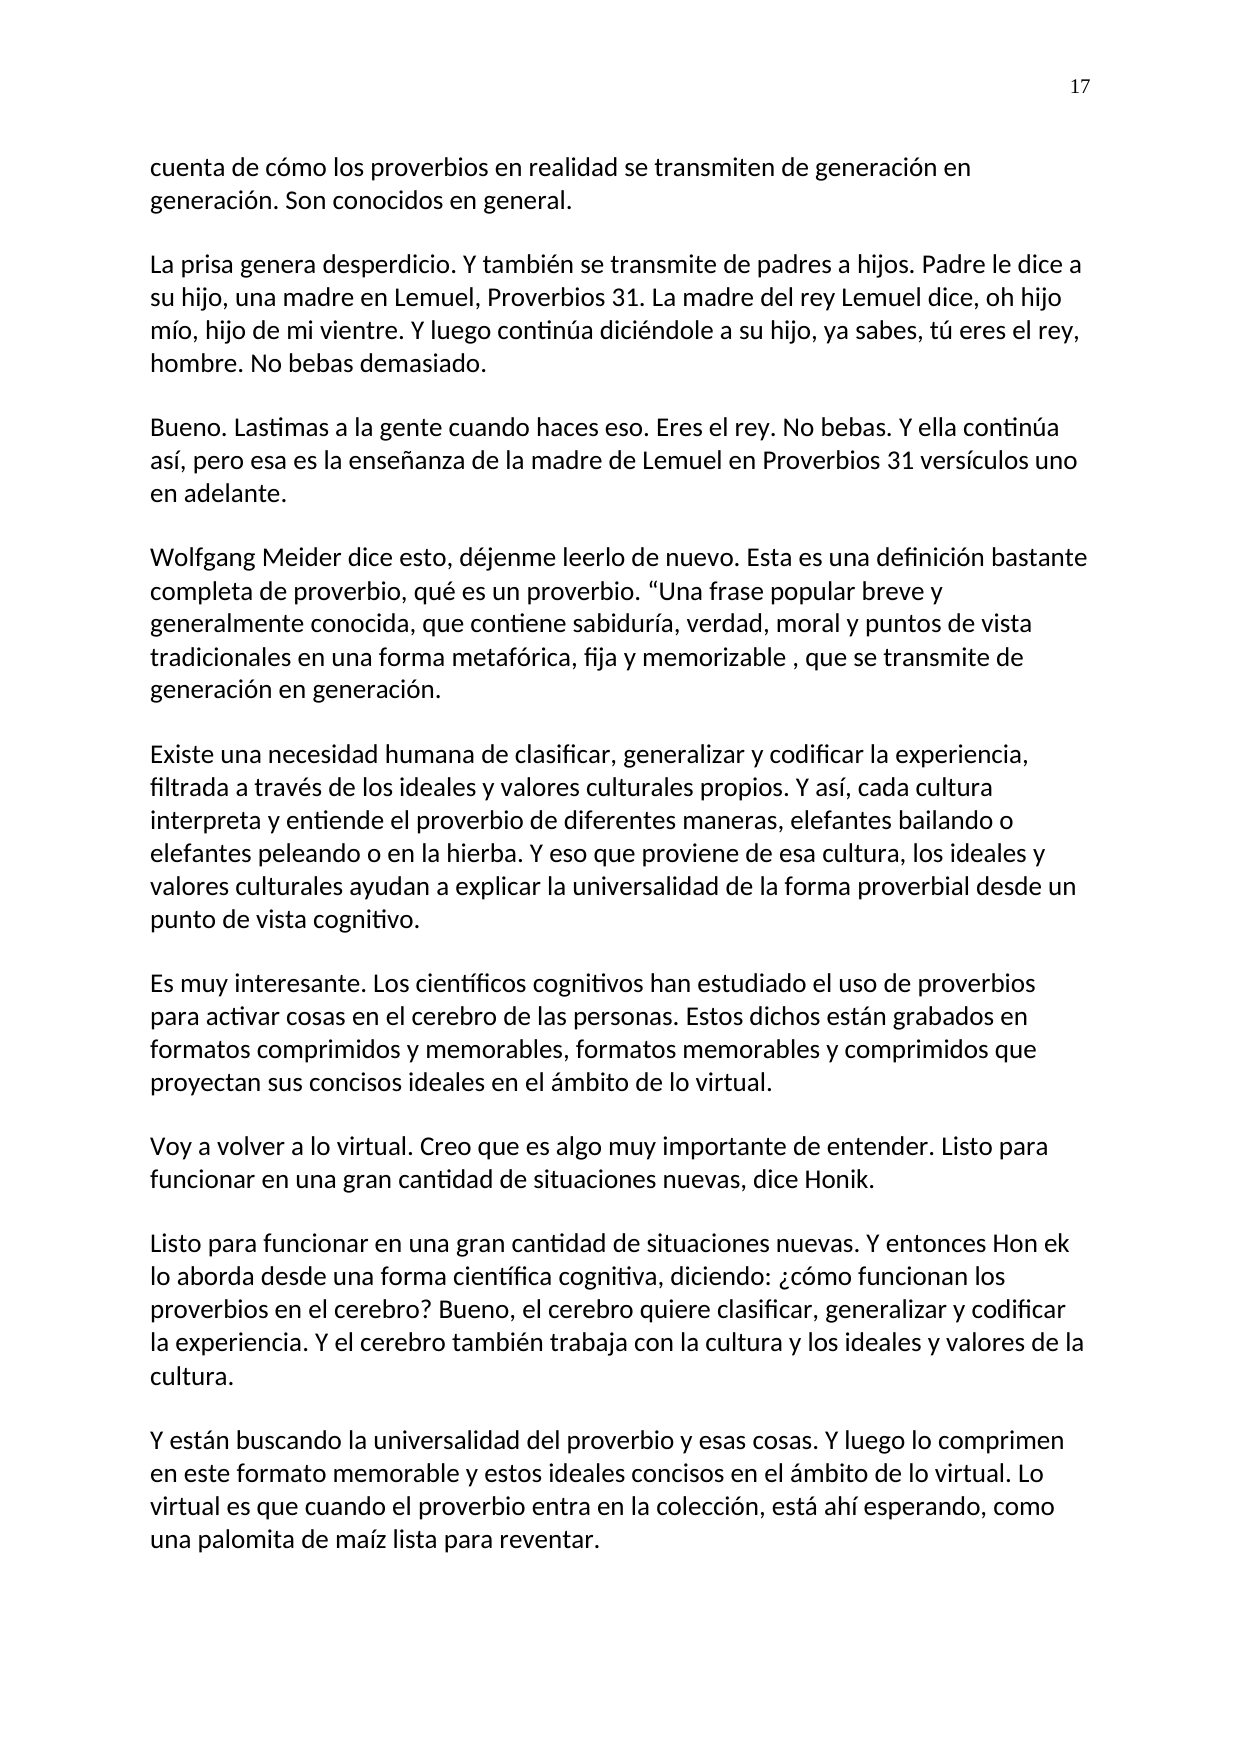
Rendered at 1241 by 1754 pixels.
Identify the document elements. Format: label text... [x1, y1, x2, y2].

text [150, 150, 1090, 216]
text Wolfgang Meider dice esto, déjenme leerlo de nuevo. Esta es una definición bastante completa de proverbio, qué es un proverbio. “Una frase popular breve y generalmente conocida, que contiene sabiduría, verdad, moral y puntos de vista tradicionales en una forma metafórica, fija y memorizable , que se transmite de generación en generación. [150, 541, 1090, 706]
text Es muy interesante. Los científicos cognitivos han estudiado el uso de proverbios para activar cosas en el cerebro de las personas. Estos dichos están grabados en formatos comprimidos y memorables, formatos memorables y comprimidos que proyectan sus concisos ideales en el ámbito de lo virtual. [150, 966, 1090, 1098]
text Bueno. Lastimas a la gente cuando haces eso. Eres el rey. No bebas. Y ella continúa así, pero esa es la enseñanza de la madre de Lemuel en Proverbios 31 versículos uno en adelante. [150, 410, 1090, 509]
text Existe una necesidad humana de clasificar, generalizar y codificar la experiencia, filtrada a través de los ideales y valores culturales propios. Y así, cada cultura interpreta y entiende el proverbio de diferentes maneras, elefantes bailando o elefantes peleando o en la hierba. Y eso que proviene de esa cultura, los ideales y valores culturales ayudan a explicar la universalidad de la forma proverbial desde un punto de vista cognitivo. [150, 737, 1090, 935]
text La prisa genera desperdicio. Y también se transmite de padres a hijos. Padre le dice a su hijo, una madre en Lemuel, Proverbios 31. La madre del rey Lemuel dice, oh hijo mío, hijo de mi vientre. Y luego continúa diciéndole a su hijo, ya sabes, tú eres el rey, hombre. No bebas demasiado. [150, 247, 1090, 379]
text Y están buscando la universalidad del proverbio y esas cosas. Y luego lo comprimen en este formato memorable y estos ideales concisos en el ámbito de lo virtual. Lo virtual es que cuando el proverbio entra en la colección, está ahí esperando, como una palomita de maíz lista para reventar. [150, 1423, 1090, 1555]
text Listo para funcionar en una gran cantidad de situaciones nuevas. Y entonces Hon ek lo aborda desde una forma científica cognitiva, diciendo: ¿cómo funcionan los proverbios en el cerebro? Bueno, el cerebro quiere clasificar, generalizar y codificar la experiencia. Y el cerebro también trabaja con la cultura y los ideales y valores de la cultura. [150, 1227, 1090, 1392]
text Voy a volver a lo virtual. Creo que es algo muy importante de entender. Listo para funcionar en una gran cantidad de situaciones nuevas, dice Honik. [150, 1129, 1090, 1195]
